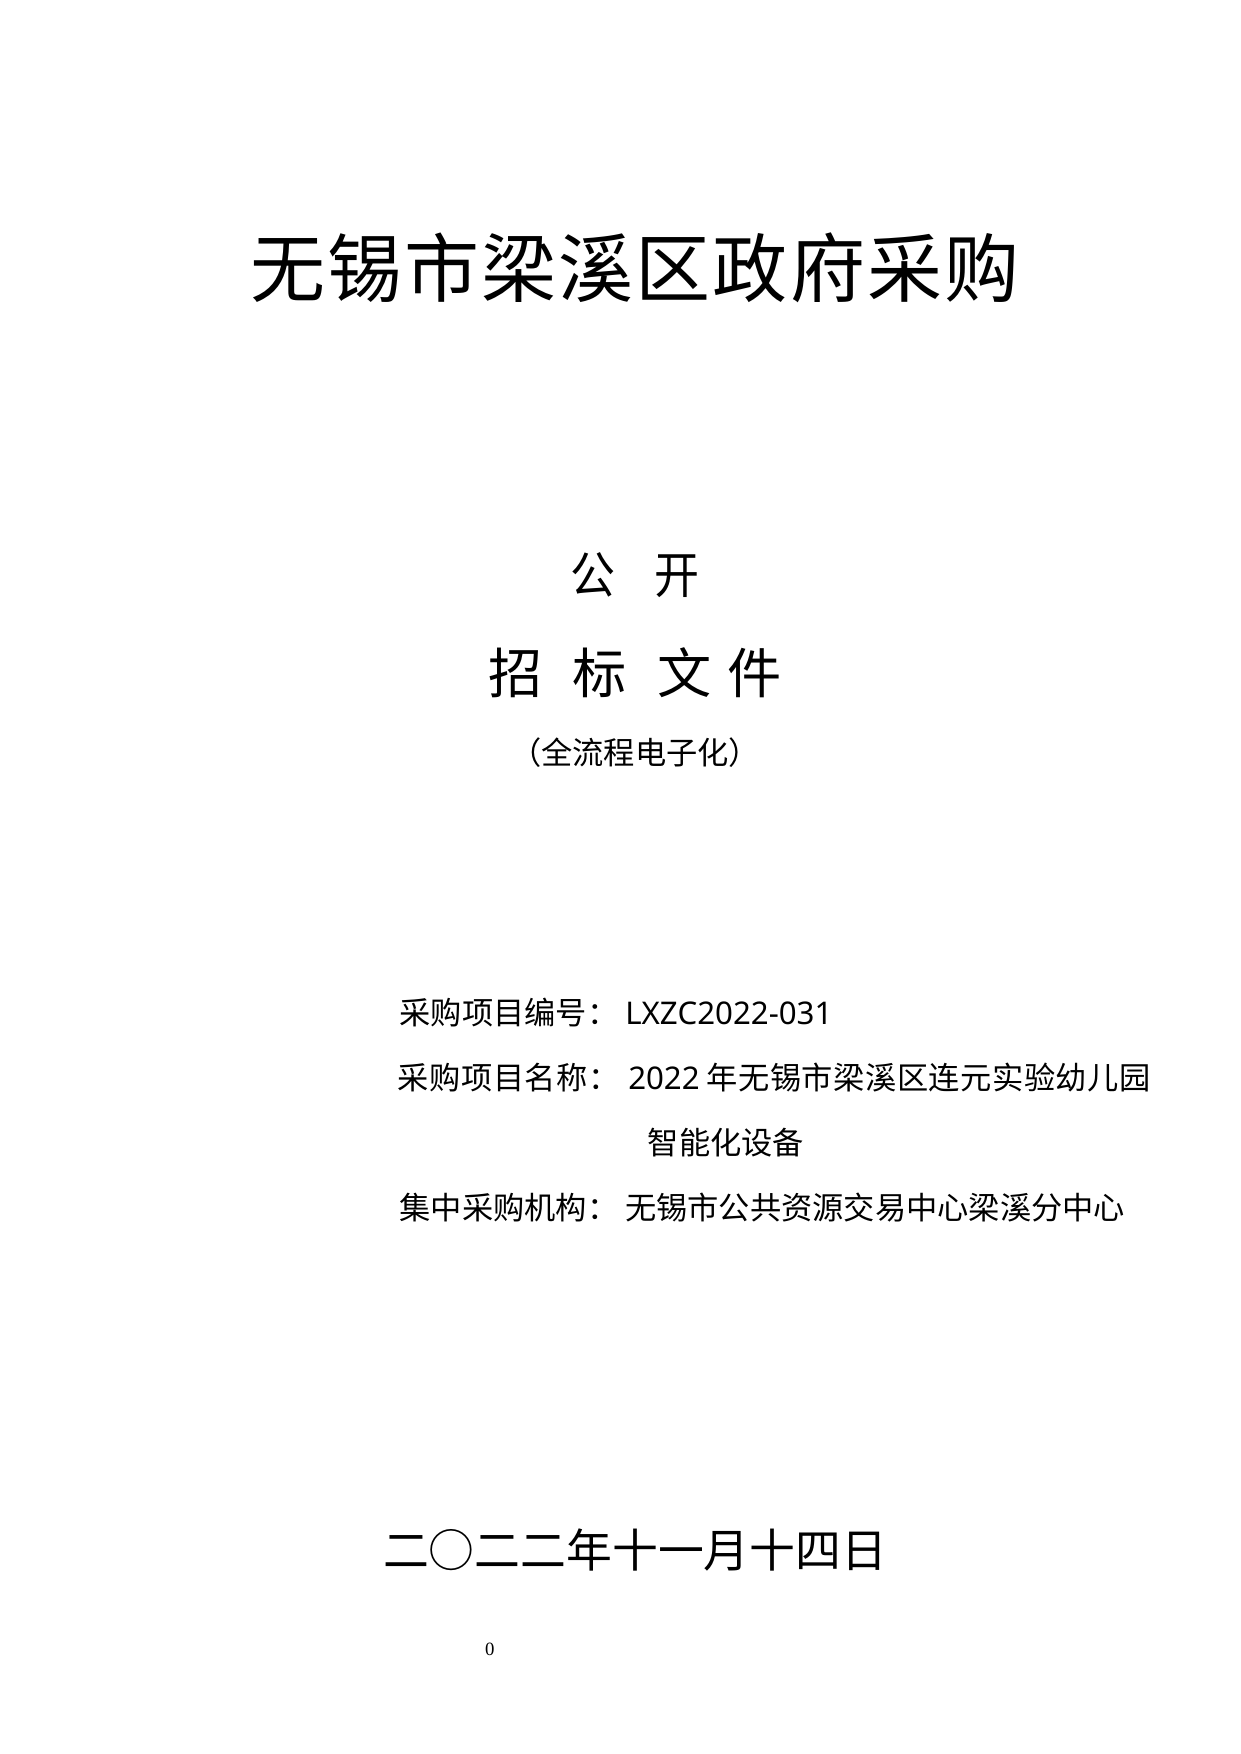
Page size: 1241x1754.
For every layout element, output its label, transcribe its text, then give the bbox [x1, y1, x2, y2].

text （全流程电子化） [118, 718, 1152, 783]
text 采购项目编号： LXZC2022-031 [118, 978, 1152, 1043]
text 公 开 [118, 523, 1152, 621]
text 二○二二年十一月十四日 [118, 1498, 1152, 1596]
text 招 标 文 件 [118, 621, 1152, 718]
text 无锡市梁溪区政府采购 [118, 198, 1152, 328]
text 集中采购机构： 无锡市公共资源交易中心梁溪分中心 [118, 1173, 1152, 1238]
text 采购项目名称： 2022年无锡市梁溪区连元实验幼儿园智能化设备 [398, 1043, 1152, 1173]
